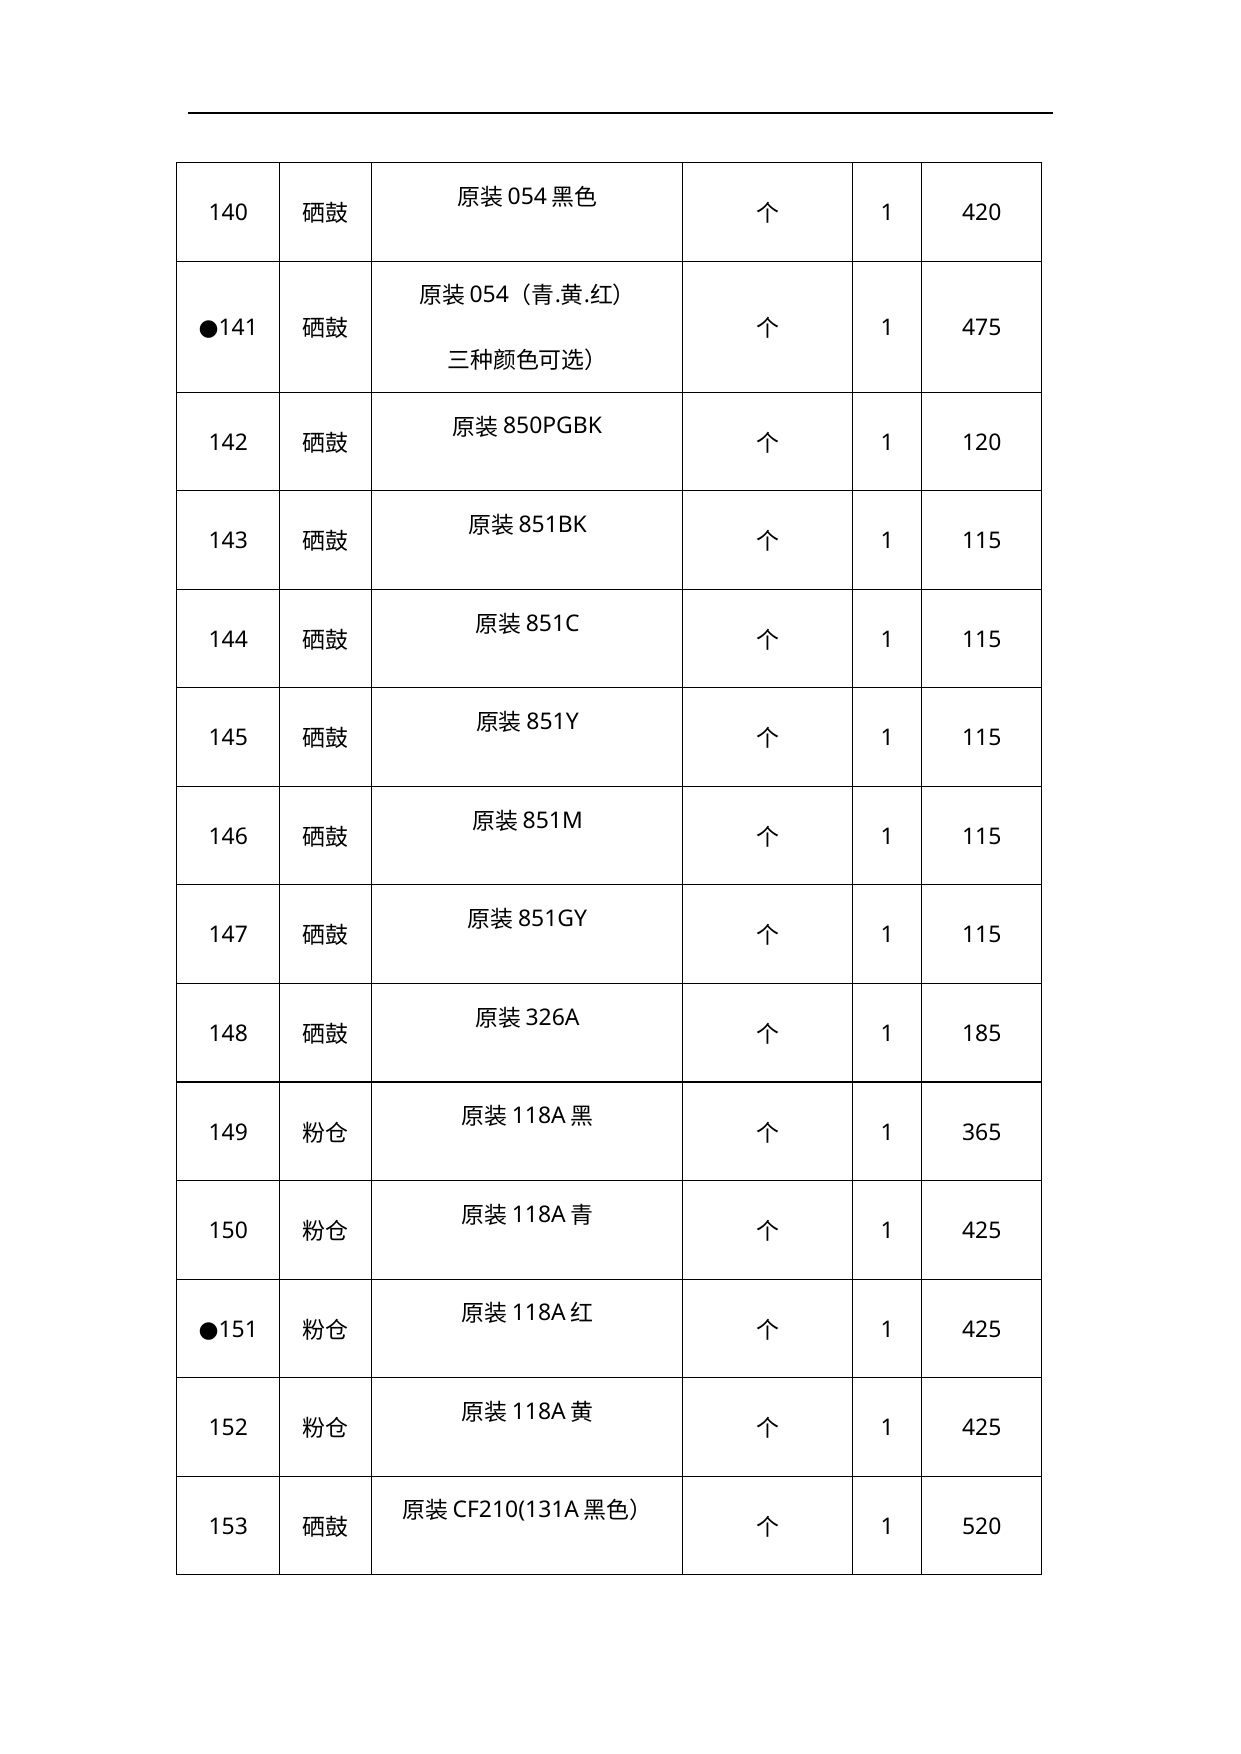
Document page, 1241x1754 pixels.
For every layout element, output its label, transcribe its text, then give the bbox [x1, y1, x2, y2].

table_cell 1 [853, 1083, 921, 1180]
table_cell 420 [922, 163, 1041, 261]
table_cell 115 [922, 491, 1041, 589]
table_cell 143 [177, 491, 279, 589]
table_cell 粉仓 [280, 1181, 371, 1278]
table_cell 个 [683, 1280, 852, 1377]
table_cell 原装118A青 [372, 1181, 682, 1278]
table_cell 硒鼓 [280, 163, 371, 261]
table_cell 原装851C [372, 590, 682, 687]
table_cell 1 [853, 262, 921, 392]
table_cell ●151 [177, 1280, 279, 1377]
table_cell 个 [683, 1181, 852, 1278]
table_cell 粉仓 [280, 1378, 371, 1476]
table_cell 粉仓 [280, 1083, 371, 1180]
table_cell 149 [177, 1083, 279, 1180]
table_cell 148 [177, 984, 279, 1081]
table_cell 520 [922, 1477, 1041, 1574]
table_cell 硒鼓 [280, 1477, 371, 1574]
table_cell 个 [683, 262, 852, 392]
table_cell 粉仓 [280, 1280, 371, 1377]
table_cell 1 [853, 393, 921, 490]
table_cell 个 [683, 787, 852, 884]
table_cell 原装851BK [372, 491, 682, 589]
table_cell ●141 [177, 262, 279, 392]
table_cell 140 [177, 163, 279, 261]
table_cell 原装851Y [372, 688, 682, 786]
table_cell 142 [177, 393, 279, 490]
table_cell 原装850PGBK [372, 393, 682, 490]
table_cell 个 [683, 163, 852, 261]
table_cell 个 [683, 688, 852, 786]
table_cell 1 [853, 590, 921, 687]
table_cell 150 [177, 1181, 279, 1278]
table_cell 115 [922, 590, 1041, 687]
table_cell 1 [853, 1280, 921, 1377]
table_cell 硒鼓 [280, 688, 371, 786]
table_cell 硒鼓 [280, 393, 371, 490]
table_cell 个 [683, 1378, 852, 1476]
table_cell 153 [177, 1477, 279, 1574]
table_cell 425 [922, 1280, 1041, 1377]
table_cell 147 [177, 885, 279, 983]
table_cell 原装851M [372, 787, 682, 884]
table_cell 原装326A [372, 984, 682, 1081]
table_cell 115 [922, 688, 1041, 786]
table_cell 个 [683, 1083, 852, 1180]
table_cell 个 [683, 393, 852, 490]
table_cell 1 [853, 1477, 921, 1574]
table_cell 1 [853, 984, 921, 1081]
table_cell 硒鼓 [280, 590, 371, 687]
table_cell 个 [683, 885, 852, 983]
table_cell 原装054黑色 [372, 163, 682, 261]
table_cell 115 [922, 885, 1041, 983]
table_cell 1 [853, 885, 921, 983]
table_cell 原装851GY [372, 885, 682, 983]
table_cell 1 [853, 688, 921, 786]
table_cell 原装118A红 [372, 1280, 682, 1377]
table_cell 原装118A黄 [372, 1378, 682, 1476]
table_cell 个 [683, 984, 852, 1081]
table_cell 硒鼓 [280, 262, 371, 392]
table_cell 硒鼓 [280, 787, 371, 884]
table_cell 个 [683, 590, 852, 687]
table_cell 原装054（青.黄.红） 三种颜色可选） [372, 262, 682, 392]
table_cell 120 [922, 393, 1041, 490]
table_cell 硒鼓 [280, 885, 371, 983]
table_cell 1 [853, 491, 921, 589]
table_cell 115 [922, 787, 1041, 884]
table_cell 144 [177, 590, 279, 687]
table_cell 365 [922, 1083, 1041, 1180]
table_cell 硒鼓 [280, 984, 371, 1081]
table_cell 146 [177, 787, 279, 884]
table_cell 1 [853, 1181, 921, 1278]
table_cell 1 [853, 163, 921, 261]
table_cell 个 [683, 491, 852, 589]
table_cell 原装118A黑 [372, 1083, 682, 1180]
table_cell 475 [922, 262, 1041, 392]
table_cell 425 [922, 1378, 1041, 1476]
table_cell 185 [922, 984, 1041, 1081]
table_cell 145 [177, 688, 279, 786]
table_cell 原装CF210(131A黑色） [372, 1477, 682, 1574]
table_cell 个 [683, 1477, 852, 1574]
table_cell 152 [177, 1378, 279, 1476]
table_cell 1 [853, 787, 921, 884]
table_cell 1 [853, 1378, 921, 1476]
table_cell 425 [922, 1181, 1041, 1278]
table_cell 硒鼓 [280, 491, 371, 589]
